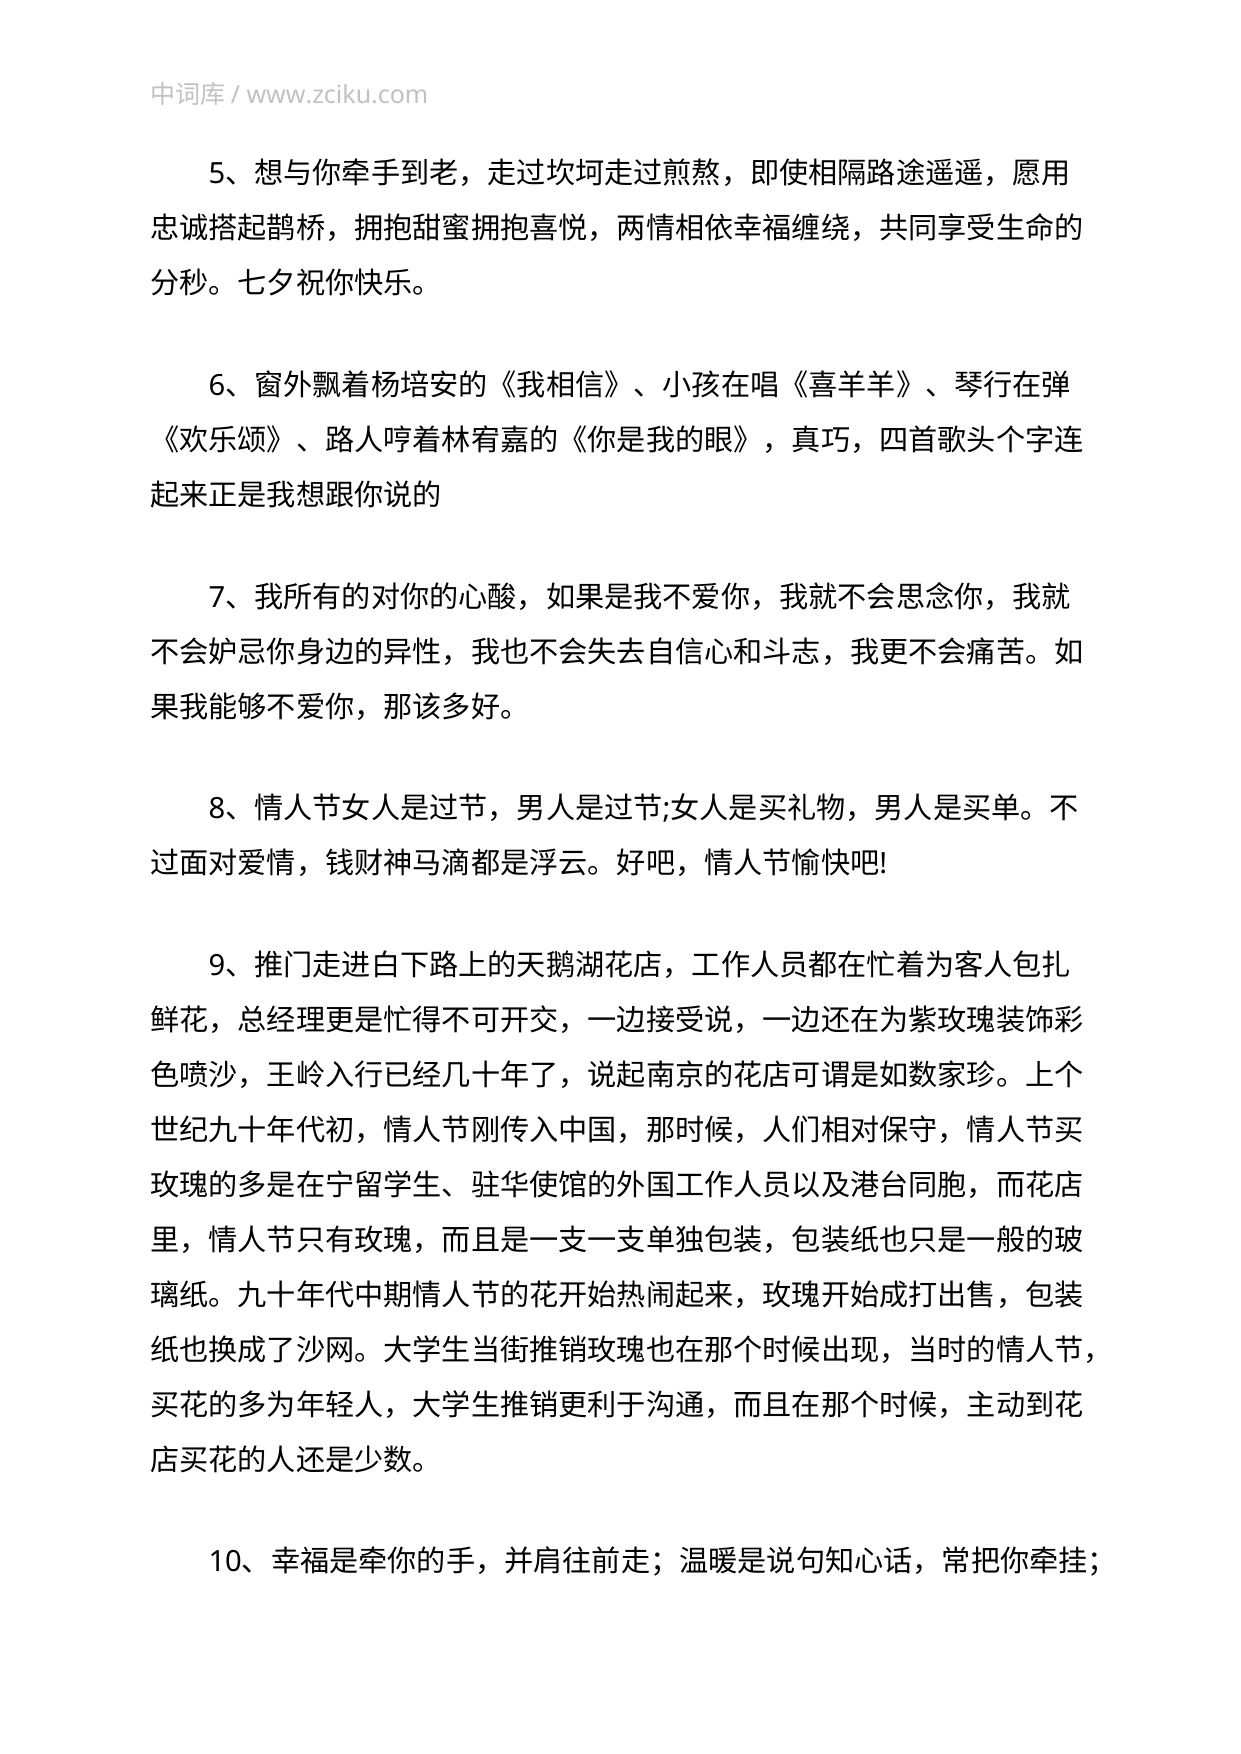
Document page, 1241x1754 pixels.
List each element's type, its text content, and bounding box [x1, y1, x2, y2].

text 5、想与你牵手到老，走过坎坷走过煎熬，即使相隔路途遥遥，愿用忠诚搭起鹊桥，拥抱甜蜜拥抱喜悦，两情相依幸福缠绕，共同享受生命的分秒。七夕祝你快乐。 [150, 150, 1090, 302]
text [150, 1538, 1090, 1580]
text 6、窗外飘着杨培安的《我相信》、小孩在唱《喜羊羊》、琴行在弹《欢乐颂》、路人哼着林宥嘉的《你是我的眼》，真巧，四首歌头个字连起来正是我想跟你说的 [150, 362, 1090, 514]
text 8、情人节女人是过节，男人是过节;女人是买礼物，男人是买单。不过面对爱情，钱财神马滴都是浮云。好吧，情人节愉快吧! [150, 785, 1090, 882]
text 9、推门走进白下路上的天鹅湖花店，工作人员都在忙着为客人包扎鲜花，总经理更是忙得不可开交，一边接受说，一边还在为紫玫瑰装饰彩色喷沙，王岭入行已经几十年了，说起南京的花店可谓是如数家珍。上个世纪九十年代初，情人节刚传入中国，那时候，人们相对保守，情人节买玫瑰的多是在宁留学生、驻华使馆的外国工作人员以及港台同胞，而花店里，情人节只有玫瑰，而且是一支一支单独包装，包装纸也只是一般的玻璃纸。九十年代中期情人节的花开始热闹起来，玫瑰开始成打出售，包装纸也换成了沙网。大学生当街推销玫瑰也在那个时候出现，当时的情人节，买花的多为年轻人，大学生推销更利于沟通，而且在那个时候，主动到花店买花的人还是少数。 [150, 942, 1090, 1478]
text 7、我所有的对你的心酸，如果是我不爱你，我就不会思念你，我就不会妒忌你身边的异性，我也不会失去自信心和斗志，我更不会痛苦。如果我能够不爱你，那该多好。 [150, 573, 1090, 726]
